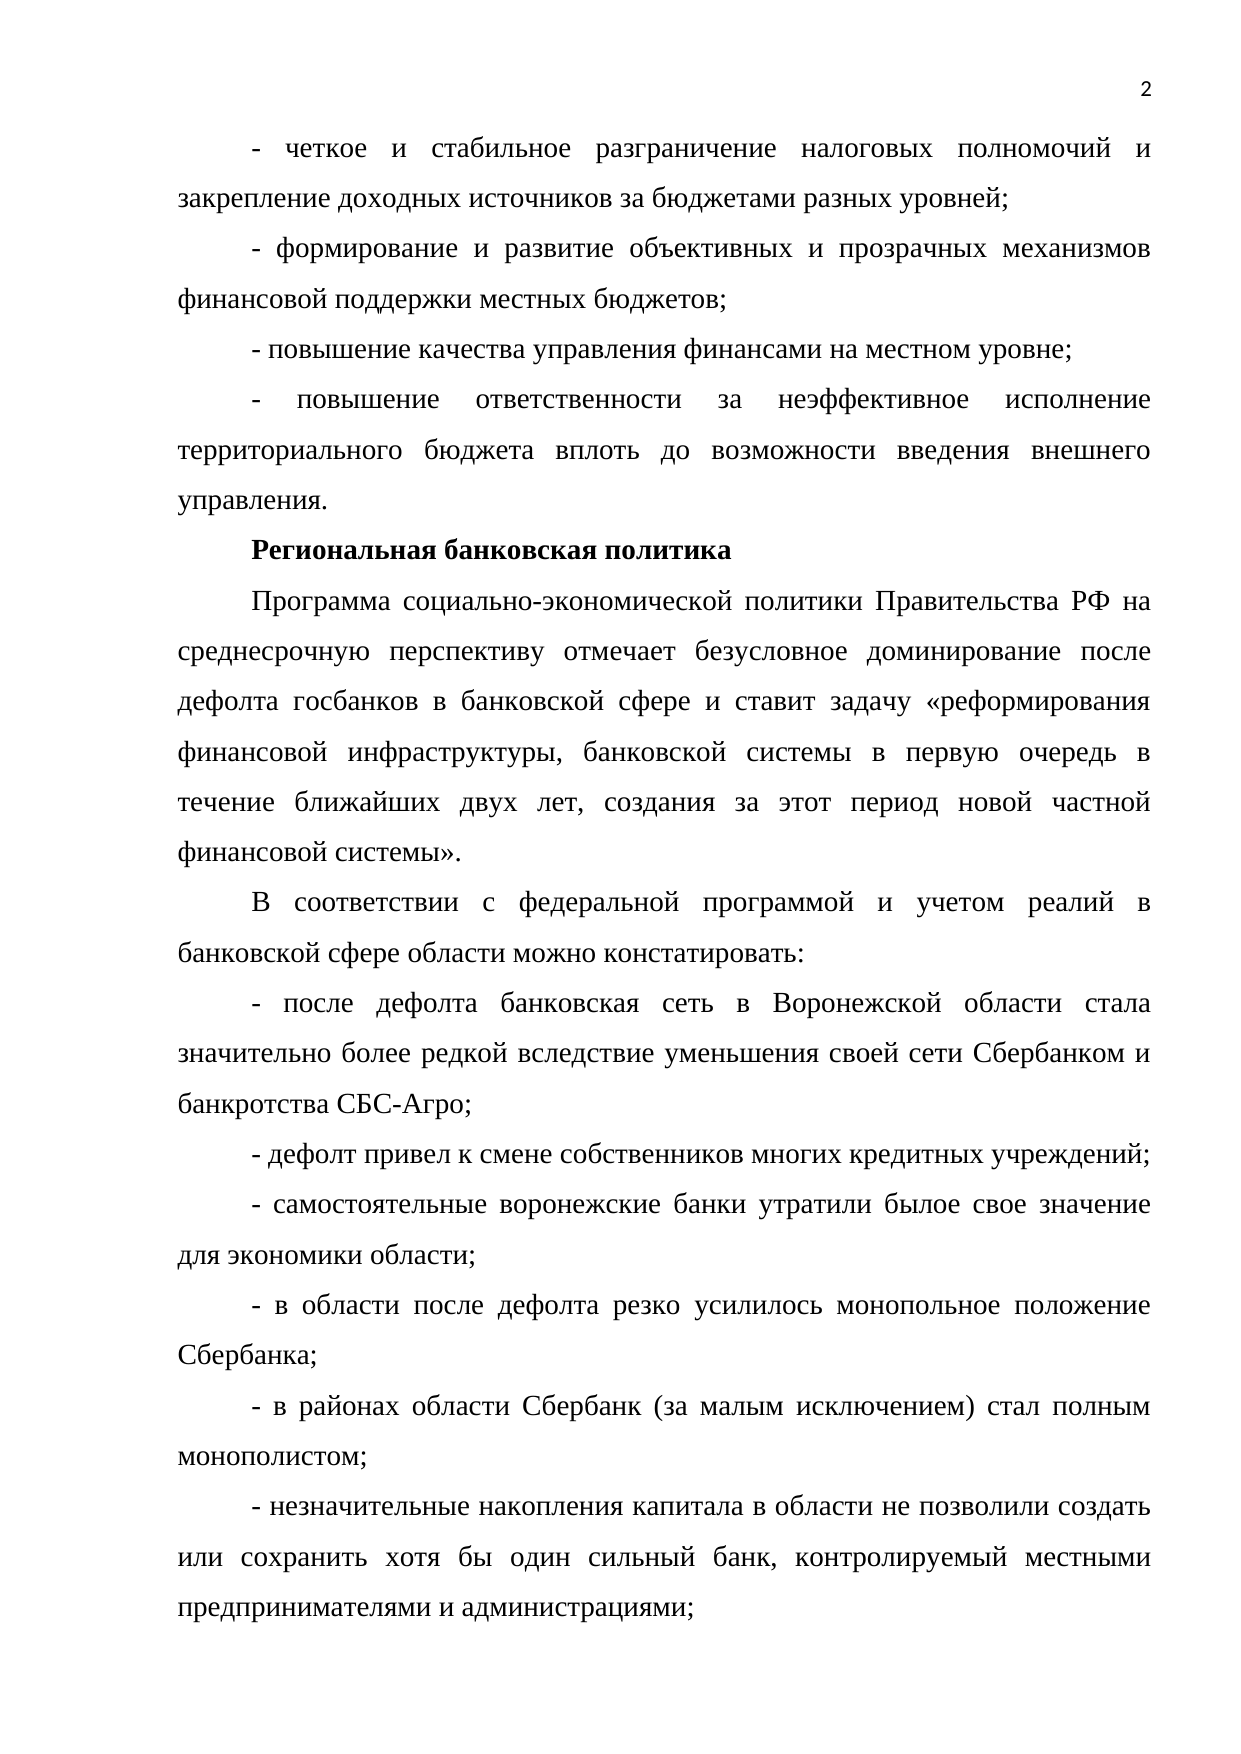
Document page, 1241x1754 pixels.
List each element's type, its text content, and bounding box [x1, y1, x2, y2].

text - незначительные накопления капитала в области не позволили создать или сохранить хотя бы один сильный банк, контролируемый местными предпринимателями и администрациями; [177, 1488, 1152, 1622]
text - в области после дефолта резко усилилось монопольное положение Сбербанка; [177, 1287, 1152, 1371]
text Региональная банковская политика [177, 532, 1152, 566]
text - в районах области Сбербанк (за малым исключением) стал полным монополистом; [177, 1388, 1152, 1472]
text В соответствии с федеральной программой и учетом реалий в банковской сфере области можно констатировать: [177, 884, 1152, 968]
text - повышение ответственности за неэффективное исполнение территориального бюджета вплоть до возможности введения внешнего управления. [177, 381, 1152, 516]
text Программа социально-экономической политики Правительства РФ на среднесрочную перспективу отмечает безусловное доминирование после дефолта госбанков в банковской сфере и ставит задачу «реформирования финансовой инфраструктуры, банковской системы в первую очередь в течение ближайших двух лет, создания за этот период новой частной финансовой системы». [177, 583, 1152, 868]
text - после дефолта банковская сеть в Воронежской области стала значительно более редкой вследствие уменьшения своей сети Сбербанком и банкротства СБС-Агро; [177, 985, 1152, 1119]
text - самостоятельные воронежские банки утратили былое свое значение для экономики области; [177, 1186, 1152, 1270]
text - формирование и развитие объективных и прозрачных механизмов финансовой поддержки местных бюджетов; [177, 231, 1152, 314]
text - дефолт привел к смене собственников многих кредитных учреждений; [177, 1136, 1152, 1170]
text - повышение качества управления финансами на местном уровне; [177, 331, 1152, 365]
text - четкое и стабильное разграничение налоговых полномочий и закрепление доходных источников за бюджетами разных уровней; [177, 130, 1152, 214]
